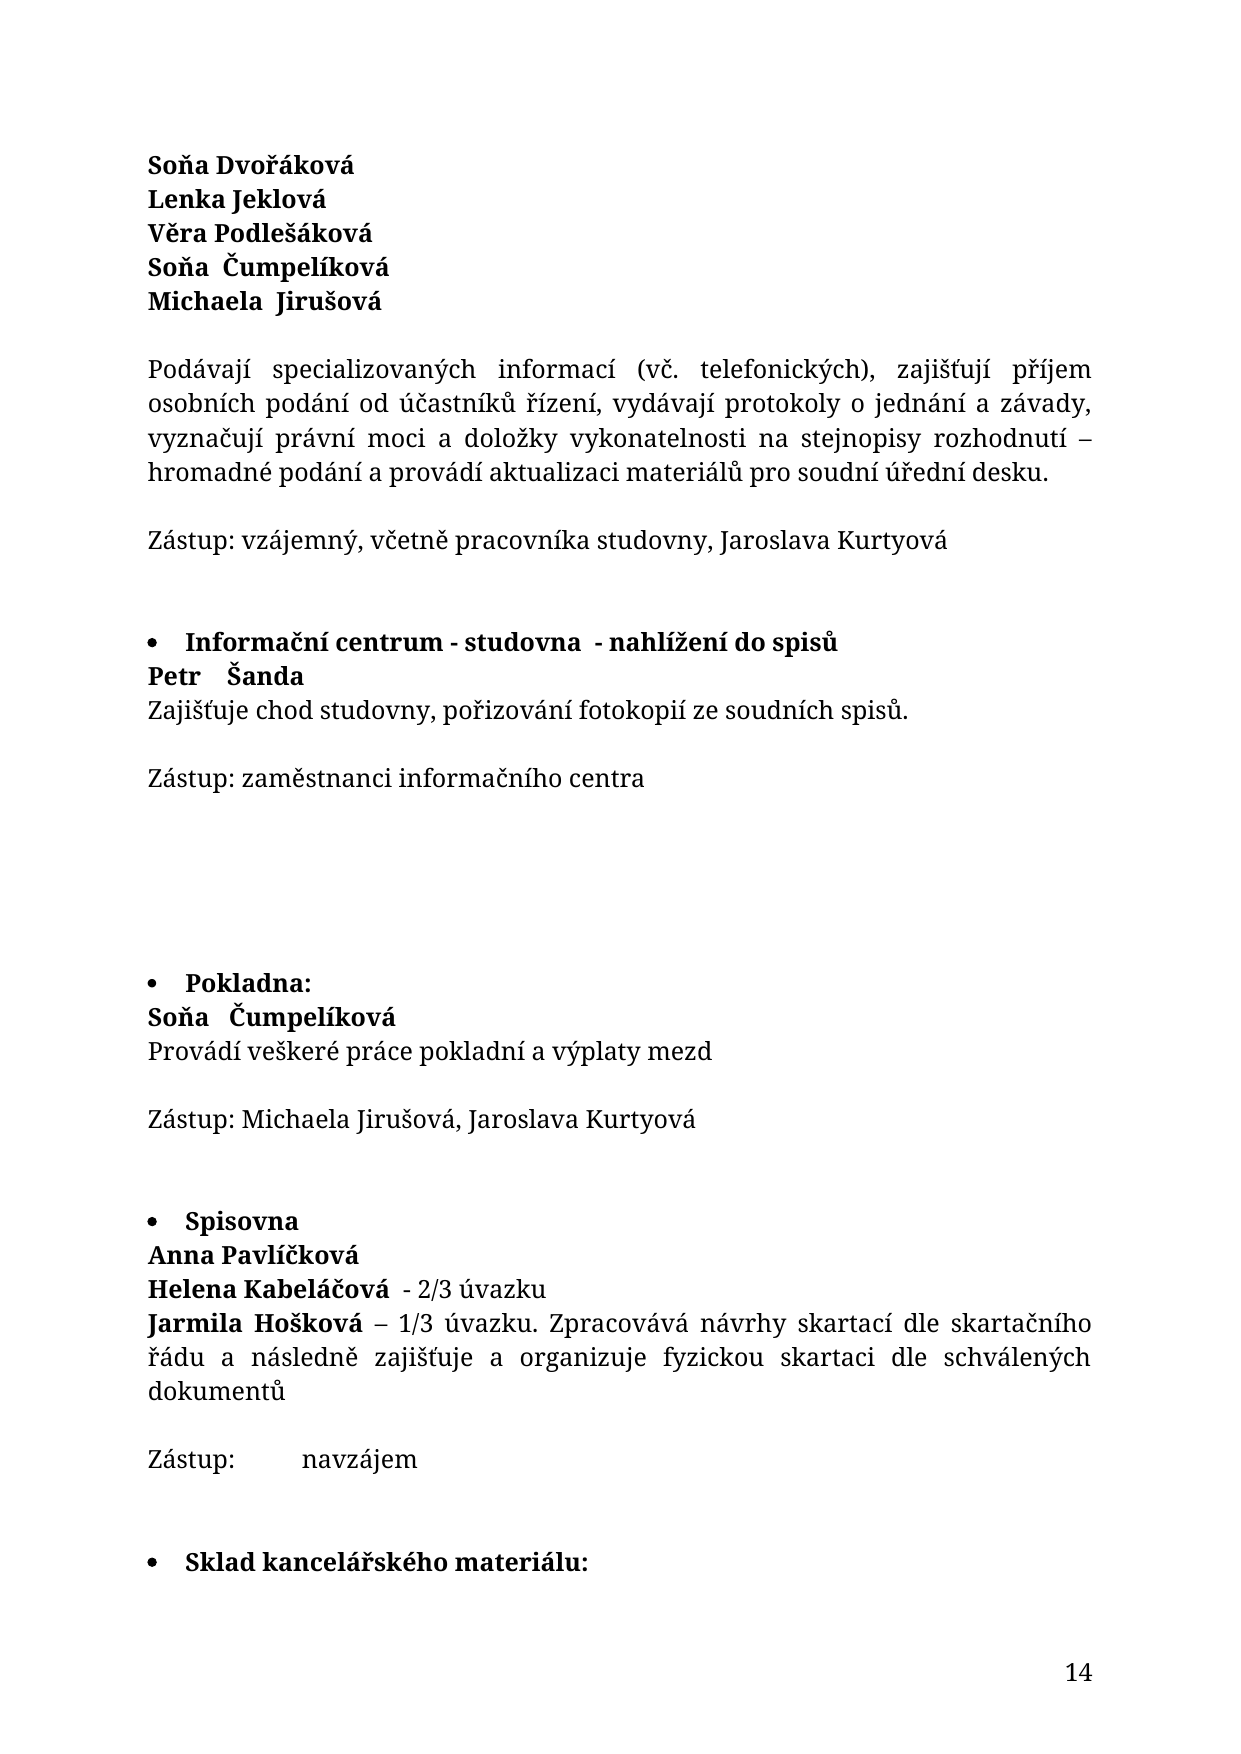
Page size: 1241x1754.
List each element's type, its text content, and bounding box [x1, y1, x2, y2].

text Zástup: navzájem [148, 1442, 1092, 1476]
text Zástup: vzájemný, včetně pracovníka studovny, Jaroslava Kurtyová [148, 522, 1092, 556]
text Helena Kabeláčová - 2/3 úvazku [148, 1272, 1092, 1306]
text Soňa Čumpelíková [148, 999, 1092, 1033]
text Anna Pavlíčková [148, 1238, 1092, 1272]
text Lenka Jeklová [148, 182, 1092, 216]
text Věra Podlešáková [148, 216, 1092, 250]
text Podávají specializovaných informací (vč. telefonických), zajišťují příjem osobních podání od účastníků řízení, vydávají protokoly o jednání a závady, vyznačují právní moci a doložky vykonatelnosti na stejnopisy rozhodnutí – hromadné podání a provádí aktualizaci materiálů pro soudní úřední desku. [148, 352, 1092, 488]
text Soňa Dvořáková [148, 148, 1092, 182]
text Soňa Čumpelíková [148, 250, 1092, 284]
text Michaela Jirušová [148, 284, 1092, 318]
text Provádí veškeré práce pokladní a výplaty mezd [148, 1033, 1092, 1067]
list Informační centrum - studovna - nahlížení do spisů [148, 624, 1092, 659]
text Petr Šanda [148, 659, 1092, 693]
list Sklad kancelářského materiálu: [148, 1544, 1092, 1578]
text Zajišťuje chod studovny, pořizování fotokopií ze soudních spisů. [148, 693, 1092, 727]
text Zástup: zaměstnanci informačního centra [148, 761, 1092, 795]
list Pokladna: [148, 965, 1092, 999]
list Spisovna [148, 1204, 1092, 1238]
text Jarmila Hošková – 1/3 úvazku. Zpracovává návrhy skartací dle skartačního řádu a následně zajišťuje a organizuje fyzickou skartaci dle schválených dokumentů [148, 1306, 1092, 1408]
text Zástup: Michaela Jirušová, Jaroslava Kurtyová [148, 1101, 1092, 1136]
